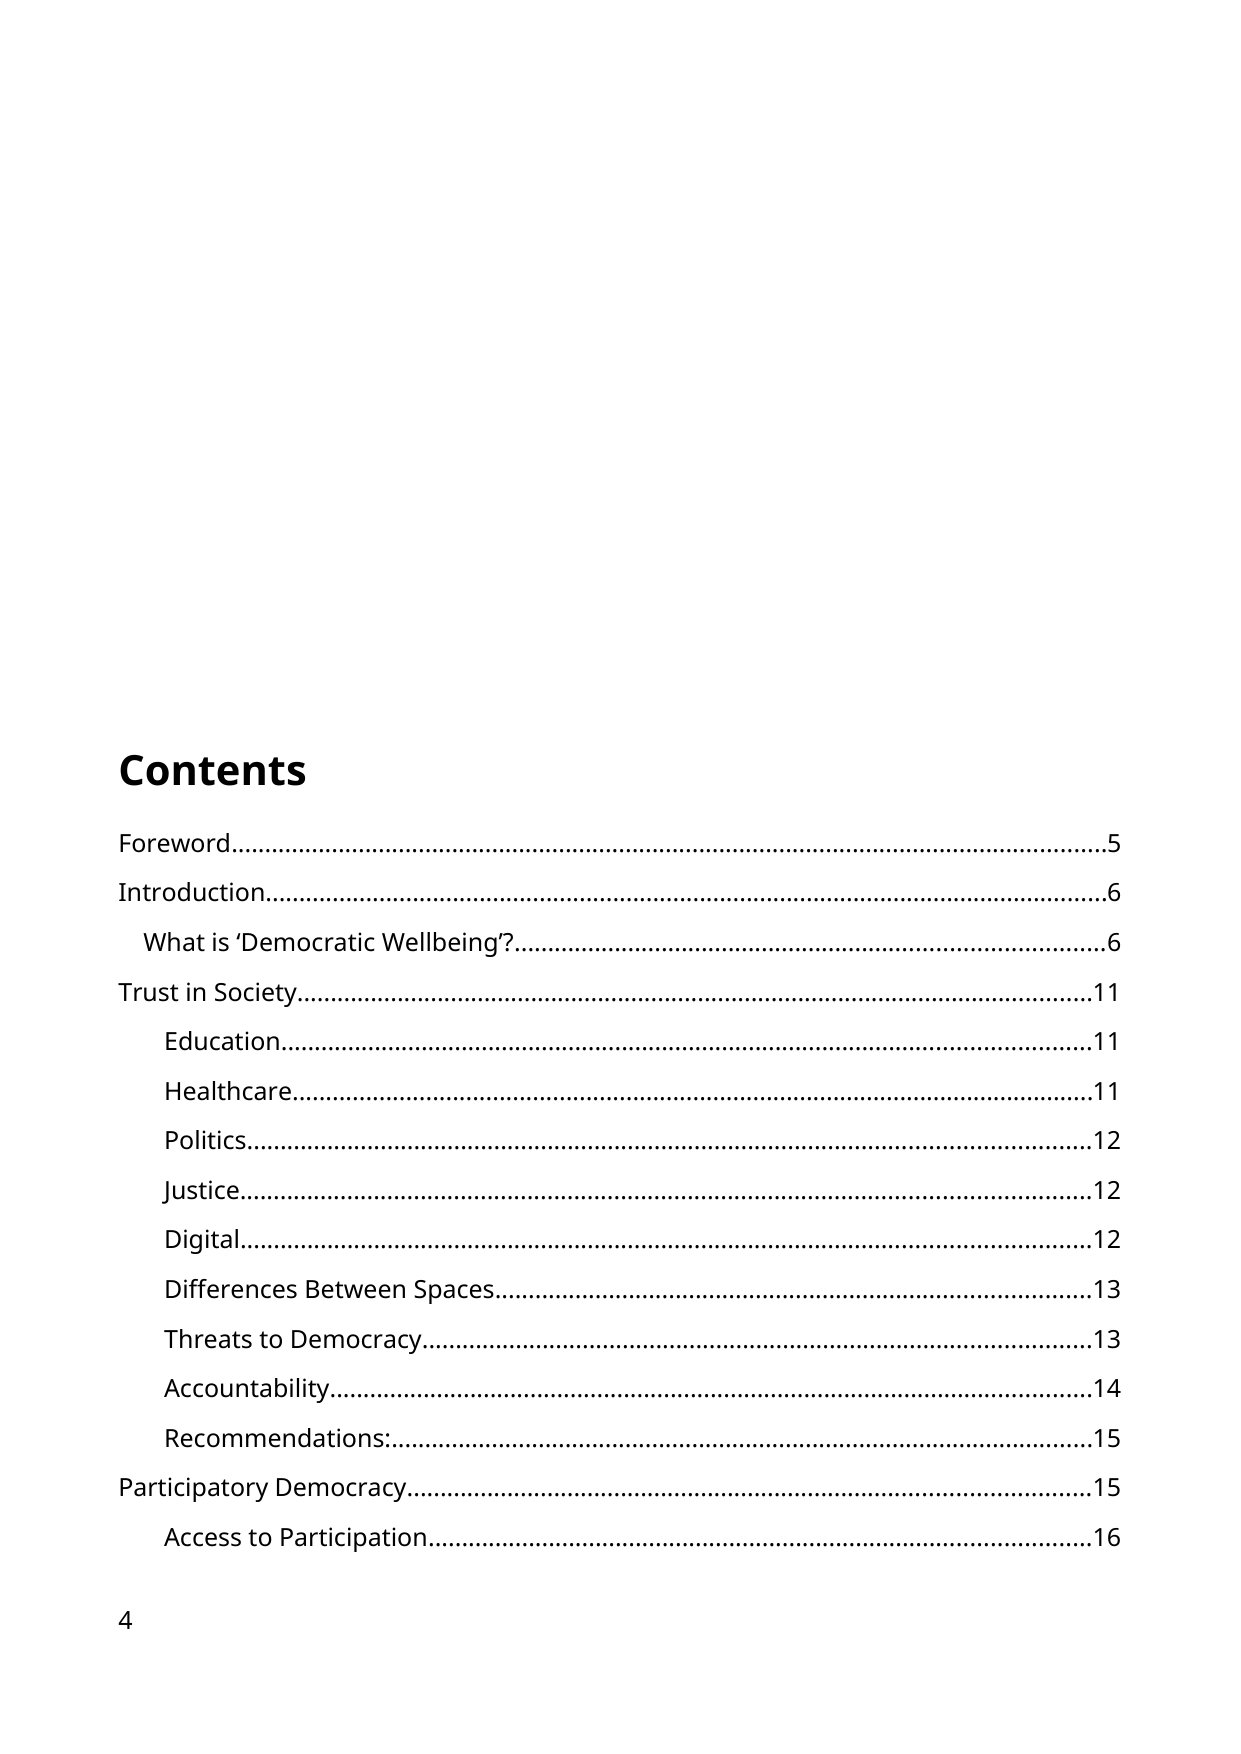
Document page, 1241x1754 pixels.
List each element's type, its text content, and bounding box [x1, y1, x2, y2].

title Contents [118, 740, 1122, 797]
